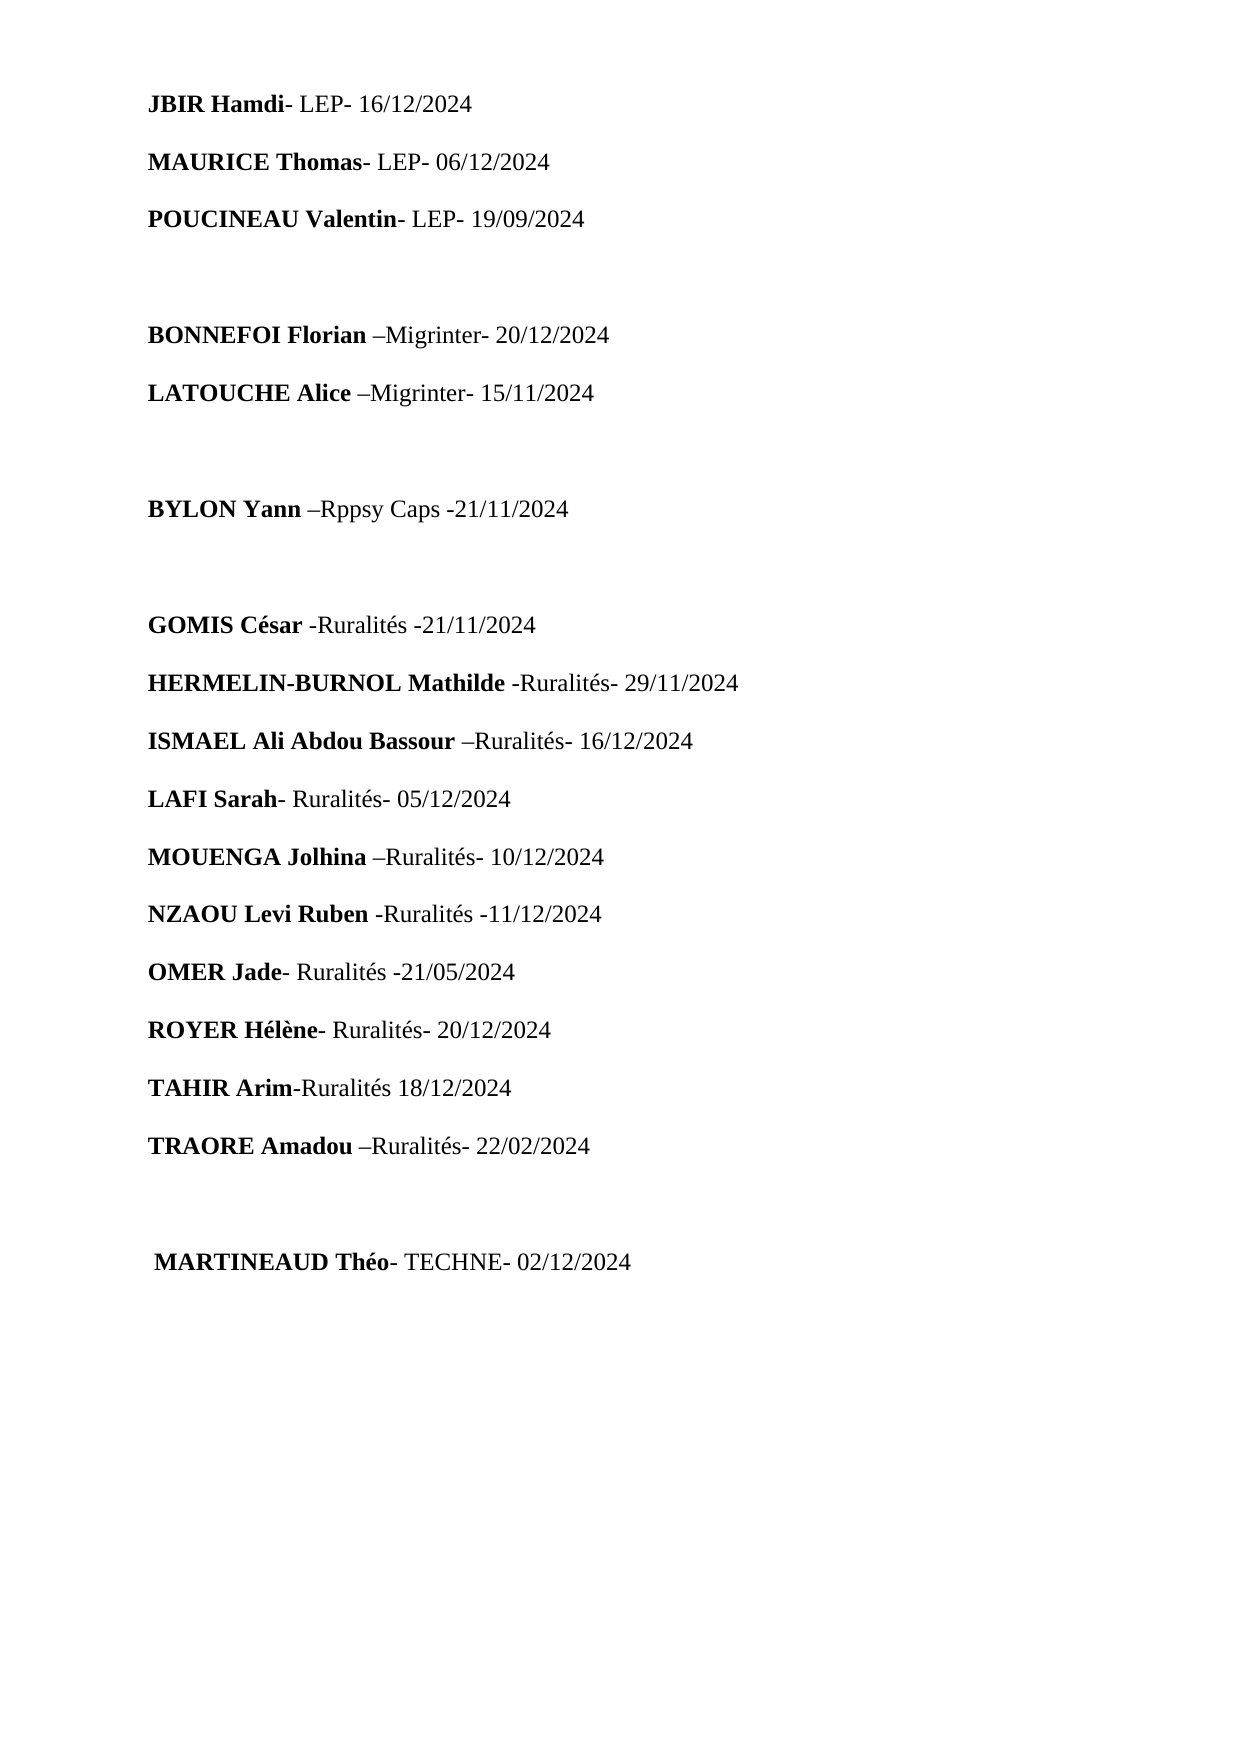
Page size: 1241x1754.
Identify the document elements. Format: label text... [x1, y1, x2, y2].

text LAFI Sarah- Ruralités- 05/12/2024 [148, 784, 1093, 812]
text MAURICE Thomas- LEP- 06/12/2024 [148, 147, 1093, 175]
text JBIR Hamdi- LEP- 16/12/2024 [148, 89, 1093, 117]
text POUCINEAU Valentin- LEP- 19/09/2024 [148, 204, 1093, 233]
text LATOUCHE Alice –Migrinter- 15/11/2024 [148, 378, 1093, 407]
text MOUENGA Jolhina –Ruralités- 10/12/2024 [148, 842, 1093, 870]
text MARTINEAUD Théo- TECHNE- 02/12/2024 [148, 1247, 1093, 1276]
text ISMAEL Ali Abdou Bassour –Ruralités- 16/12/2024 [148, 726, 1093, 754]
text BYLON Yann –Rppsy Caps -21/11/2024 [148, 494, 1093, 523]
text OMER Jade- Ruralités -21/05/2024 [148, 957, 1093, 986]
text NZAOU Levi Ruben -Ruralités -11/12/2024 [148, 899, 1093, 928]
text HERMELIN-BURNOL Mathilde -Ruralités- 29/11/2024 [148, 668, 1093, 697]
text ROYER Hélène- Ruralités- 20/12/2024 [148, 1015, 1093, 1044]
text TAHIR Arim-Ruralités 18/12/2024 [148, 1073, 1093, 1102]
text GOMIS César -Ruralités -21/11/2024 [148, 610, 1093, 639]
text TRAORE Amadou –Ruralités- 22/02/2024 [148, 1131, 1093, 1160]
text BONNEFOI Florian –Migrinter- 20/12/2024 [148, 320, 1093, 349]
